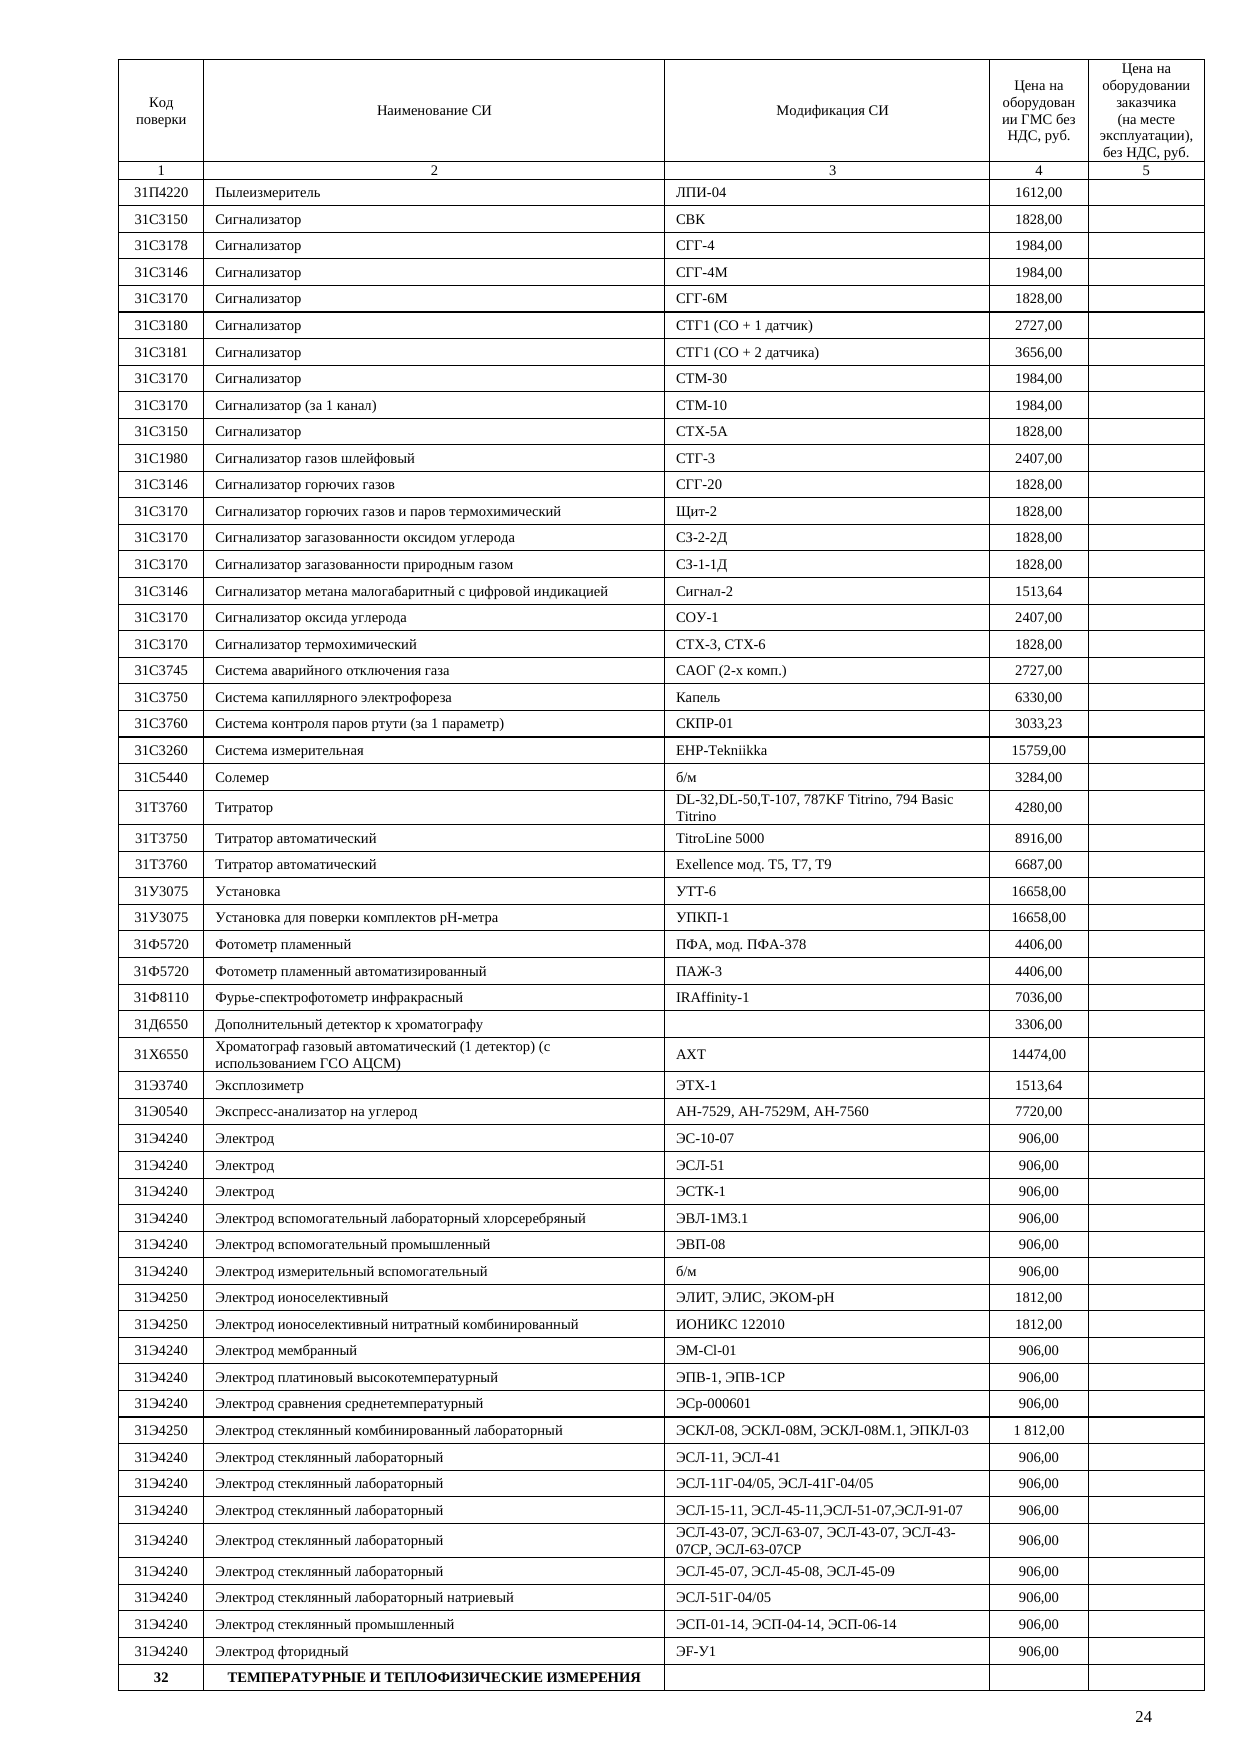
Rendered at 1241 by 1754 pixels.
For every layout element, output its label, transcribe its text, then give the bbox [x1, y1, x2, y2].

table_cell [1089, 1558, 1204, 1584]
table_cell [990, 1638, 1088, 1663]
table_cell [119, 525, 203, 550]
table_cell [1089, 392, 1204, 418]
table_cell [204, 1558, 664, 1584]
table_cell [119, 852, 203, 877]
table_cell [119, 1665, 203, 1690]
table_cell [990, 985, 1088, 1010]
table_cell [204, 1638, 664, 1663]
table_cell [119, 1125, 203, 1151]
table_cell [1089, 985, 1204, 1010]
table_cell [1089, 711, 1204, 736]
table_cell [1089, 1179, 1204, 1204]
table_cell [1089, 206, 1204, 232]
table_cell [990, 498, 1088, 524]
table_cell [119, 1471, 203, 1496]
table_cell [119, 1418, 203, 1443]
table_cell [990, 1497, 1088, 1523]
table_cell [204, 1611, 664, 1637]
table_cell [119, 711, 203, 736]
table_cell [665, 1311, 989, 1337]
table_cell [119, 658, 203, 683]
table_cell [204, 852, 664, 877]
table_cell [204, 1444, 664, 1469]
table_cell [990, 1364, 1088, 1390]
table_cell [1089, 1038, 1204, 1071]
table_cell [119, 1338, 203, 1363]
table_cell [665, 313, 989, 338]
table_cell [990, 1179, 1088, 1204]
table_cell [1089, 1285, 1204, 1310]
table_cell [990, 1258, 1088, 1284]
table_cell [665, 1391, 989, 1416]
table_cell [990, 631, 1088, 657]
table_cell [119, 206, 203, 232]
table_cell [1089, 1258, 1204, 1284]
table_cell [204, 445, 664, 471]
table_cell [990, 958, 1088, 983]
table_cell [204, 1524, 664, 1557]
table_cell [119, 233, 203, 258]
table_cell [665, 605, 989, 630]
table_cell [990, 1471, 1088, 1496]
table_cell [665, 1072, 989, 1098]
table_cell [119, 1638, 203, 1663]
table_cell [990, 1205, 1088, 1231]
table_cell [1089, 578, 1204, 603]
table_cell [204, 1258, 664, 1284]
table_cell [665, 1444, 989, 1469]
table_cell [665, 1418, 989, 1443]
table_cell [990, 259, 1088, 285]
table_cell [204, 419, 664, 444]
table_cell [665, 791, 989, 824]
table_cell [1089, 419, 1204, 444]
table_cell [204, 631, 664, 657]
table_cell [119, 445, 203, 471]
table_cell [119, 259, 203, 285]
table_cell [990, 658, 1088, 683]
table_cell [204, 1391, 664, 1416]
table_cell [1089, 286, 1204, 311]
table_header Цена на оборудовании заказчика (на месте эксплуатации), без НДС, руб. [1089, 60, 1204, 161]
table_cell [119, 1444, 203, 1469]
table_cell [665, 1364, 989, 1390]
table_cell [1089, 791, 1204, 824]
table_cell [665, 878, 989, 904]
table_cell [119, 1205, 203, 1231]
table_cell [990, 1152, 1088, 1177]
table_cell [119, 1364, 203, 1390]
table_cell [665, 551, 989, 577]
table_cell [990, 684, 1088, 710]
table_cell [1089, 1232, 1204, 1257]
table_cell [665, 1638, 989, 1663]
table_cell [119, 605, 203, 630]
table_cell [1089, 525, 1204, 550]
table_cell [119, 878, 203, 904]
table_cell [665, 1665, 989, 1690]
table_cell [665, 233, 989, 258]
table_cell 4 [990, 162, 1088, 178]
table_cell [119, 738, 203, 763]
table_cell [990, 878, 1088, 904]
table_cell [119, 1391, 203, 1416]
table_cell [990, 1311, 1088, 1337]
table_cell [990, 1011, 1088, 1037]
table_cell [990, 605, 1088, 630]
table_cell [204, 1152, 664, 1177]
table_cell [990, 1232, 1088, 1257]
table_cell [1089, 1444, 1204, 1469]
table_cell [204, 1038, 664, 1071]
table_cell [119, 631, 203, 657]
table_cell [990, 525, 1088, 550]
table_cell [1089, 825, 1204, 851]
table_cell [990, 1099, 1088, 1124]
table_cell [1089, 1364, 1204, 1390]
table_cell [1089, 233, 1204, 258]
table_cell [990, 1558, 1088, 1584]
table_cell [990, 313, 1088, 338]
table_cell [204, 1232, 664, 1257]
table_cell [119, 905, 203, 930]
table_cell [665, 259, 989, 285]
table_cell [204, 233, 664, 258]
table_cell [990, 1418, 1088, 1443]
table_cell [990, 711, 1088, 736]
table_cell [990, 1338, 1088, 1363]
table_cell 2 [204, 162, 664, 178]
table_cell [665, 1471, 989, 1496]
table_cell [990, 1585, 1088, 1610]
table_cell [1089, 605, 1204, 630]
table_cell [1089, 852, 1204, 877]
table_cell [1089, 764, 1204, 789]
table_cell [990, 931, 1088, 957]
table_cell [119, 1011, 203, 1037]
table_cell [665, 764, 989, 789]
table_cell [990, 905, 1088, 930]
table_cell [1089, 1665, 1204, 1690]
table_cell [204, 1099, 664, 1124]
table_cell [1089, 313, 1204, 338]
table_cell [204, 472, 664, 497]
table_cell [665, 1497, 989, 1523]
table_cell 3 [665, 162, 989, 178]
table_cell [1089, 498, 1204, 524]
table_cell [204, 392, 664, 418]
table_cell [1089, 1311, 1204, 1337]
table_header Цена на оборудовании ГМС без НДС, руб. [990, 60, 1088, 161]
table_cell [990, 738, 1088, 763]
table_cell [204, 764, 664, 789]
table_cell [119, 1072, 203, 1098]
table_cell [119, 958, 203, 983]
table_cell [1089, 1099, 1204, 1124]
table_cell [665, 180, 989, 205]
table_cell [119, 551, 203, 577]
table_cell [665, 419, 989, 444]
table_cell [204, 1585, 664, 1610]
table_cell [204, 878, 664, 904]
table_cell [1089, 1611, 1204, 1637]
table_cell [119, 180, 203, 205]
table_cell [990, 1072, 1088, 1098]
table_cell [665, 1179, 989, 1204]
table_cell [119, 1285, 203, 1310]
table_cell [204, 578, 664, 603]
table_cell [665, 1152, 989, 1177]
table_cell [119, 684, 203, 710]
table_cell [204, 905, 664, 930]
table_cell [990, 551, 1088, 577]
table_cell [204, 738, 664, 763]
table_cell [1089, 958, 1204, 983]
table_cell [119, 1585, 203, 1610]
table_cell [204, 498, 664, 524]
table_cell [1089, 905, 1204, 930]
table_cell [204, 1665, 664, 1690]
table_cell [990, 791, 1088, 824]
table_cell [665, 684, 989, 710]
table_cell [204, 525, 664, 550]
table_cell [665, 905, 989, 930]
table_header Наименование СИ [204, 60, 664, 161]
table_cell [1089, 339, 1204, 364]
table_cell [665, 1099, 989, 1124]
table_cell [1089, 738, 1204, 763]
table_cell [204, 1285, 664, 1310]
table_header Код поверки [119, 60, 203, 161]
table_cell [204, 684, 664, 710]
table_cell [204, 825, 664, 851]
table_header Модификация СИ [665, 60, 989, 161]
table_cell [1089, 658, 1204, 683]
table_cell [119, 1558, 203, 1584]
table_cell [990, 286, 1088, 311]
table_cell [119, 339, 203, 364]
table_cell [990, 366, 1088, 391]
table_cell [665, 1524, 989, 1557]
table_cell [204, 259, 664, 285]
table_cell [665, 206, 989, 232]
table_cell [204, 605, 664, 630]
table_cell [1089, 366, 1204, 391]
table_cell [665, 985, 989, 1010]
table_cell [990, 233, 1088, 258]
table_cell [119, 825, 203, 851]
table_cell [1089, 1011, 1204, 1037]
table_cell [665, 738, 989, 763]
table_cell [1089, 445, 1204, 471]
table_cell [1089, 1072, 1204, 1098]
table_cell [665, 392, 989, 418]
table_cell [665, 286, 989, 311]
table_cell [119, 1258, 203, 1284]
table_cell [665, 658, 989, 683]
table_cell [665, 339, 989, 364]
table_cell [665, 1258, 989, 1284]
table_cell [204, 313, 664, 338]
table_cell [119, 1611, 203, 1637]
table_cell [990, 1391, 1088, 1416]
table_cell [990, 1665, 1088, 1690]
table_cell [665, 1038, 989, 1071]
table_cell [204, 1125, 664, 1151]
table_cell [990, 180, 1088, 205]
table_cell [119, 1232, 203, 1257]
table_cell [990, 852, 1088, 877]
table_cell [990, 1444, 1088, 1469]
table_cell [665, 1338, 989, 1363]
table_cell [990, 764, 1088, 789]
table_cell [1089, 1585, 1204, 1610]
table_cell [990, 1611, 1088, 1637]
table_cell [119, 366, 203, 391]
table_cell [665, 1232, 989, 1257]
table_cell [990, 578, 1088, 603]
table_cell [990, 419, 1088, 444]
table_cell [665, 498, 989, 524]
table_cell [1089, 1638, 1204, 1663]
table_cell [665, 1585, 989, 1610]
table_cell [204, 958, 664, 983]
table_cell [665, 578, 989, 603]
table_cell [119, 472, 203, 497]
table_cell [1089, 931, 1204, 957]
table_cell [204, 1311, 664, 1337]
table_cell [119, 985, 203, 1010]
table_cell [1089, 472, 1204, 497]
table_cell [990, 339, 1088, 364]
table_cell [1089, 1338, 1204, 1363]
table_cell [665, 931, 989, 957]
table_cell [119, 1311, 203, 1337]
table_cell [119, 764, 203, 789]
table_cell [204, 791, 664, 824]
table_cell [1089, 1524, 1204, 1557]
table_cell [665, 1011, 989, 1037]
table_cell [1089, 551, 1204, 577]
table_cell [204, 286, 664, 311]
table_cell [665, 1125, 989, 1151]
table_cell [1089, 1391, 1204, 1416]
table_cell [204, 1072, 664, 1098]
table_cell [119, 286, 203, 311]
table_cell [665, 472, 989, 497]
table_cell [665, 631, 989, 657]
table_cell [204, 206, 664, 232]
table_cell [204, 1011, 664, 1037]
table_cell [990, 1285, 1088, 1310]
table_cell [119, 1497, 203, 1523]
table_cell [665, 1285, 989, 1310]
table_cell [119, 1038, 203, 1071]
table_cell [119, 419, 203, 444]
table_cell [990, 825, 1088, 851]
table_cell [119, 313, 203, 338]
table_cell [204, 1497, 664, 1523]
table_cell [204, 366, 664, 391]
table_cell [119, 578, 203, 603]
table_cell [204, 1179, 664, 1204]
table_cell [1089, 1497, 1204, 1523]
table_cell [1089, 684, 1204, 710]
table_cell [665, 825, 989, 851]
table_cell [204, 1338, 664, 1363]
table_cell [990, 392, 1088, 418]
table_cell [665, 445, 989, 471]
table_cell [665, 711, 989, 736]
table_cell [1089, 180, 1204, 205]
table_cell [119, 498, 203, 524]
table_cell 5 [1089, 162, 1204, 178]
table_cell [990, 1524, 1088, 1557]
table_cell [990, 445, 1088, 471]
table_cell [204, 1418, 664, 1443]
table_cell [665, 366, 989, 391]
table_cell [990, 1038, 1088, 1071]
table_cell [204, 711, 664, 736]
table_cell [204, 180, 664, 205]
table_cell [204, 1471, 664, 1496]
table_cell 1 [119, 162, 203, 178]
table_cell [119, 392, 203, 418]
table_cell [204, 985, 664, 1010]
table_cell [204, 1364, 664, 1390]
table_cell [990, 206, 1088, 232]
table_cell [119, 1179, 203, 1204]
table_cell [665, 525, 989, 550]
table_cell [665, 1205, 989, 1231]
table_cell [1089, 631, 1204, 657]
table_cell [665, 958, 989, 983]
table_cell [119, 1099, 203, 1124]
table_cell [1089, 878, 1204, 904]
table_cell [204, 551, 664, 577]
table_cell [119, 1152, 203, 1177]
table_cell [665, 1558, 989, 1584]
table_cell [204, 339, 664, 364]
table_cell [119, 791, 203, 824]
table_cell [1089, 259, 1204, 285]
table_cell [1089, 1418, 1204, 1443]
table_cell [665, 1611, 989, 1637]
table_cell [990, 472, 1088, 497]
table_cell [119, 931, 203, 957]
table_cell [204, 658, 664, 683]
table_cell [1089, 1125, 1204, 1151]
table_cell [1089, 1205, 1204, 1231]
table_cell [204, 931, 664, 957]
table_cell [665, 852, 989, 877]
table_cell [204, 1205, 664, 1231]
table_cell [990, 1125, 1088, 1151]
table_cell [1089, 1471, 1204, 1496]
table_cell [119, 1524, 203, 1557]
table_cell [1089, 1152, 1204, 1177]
